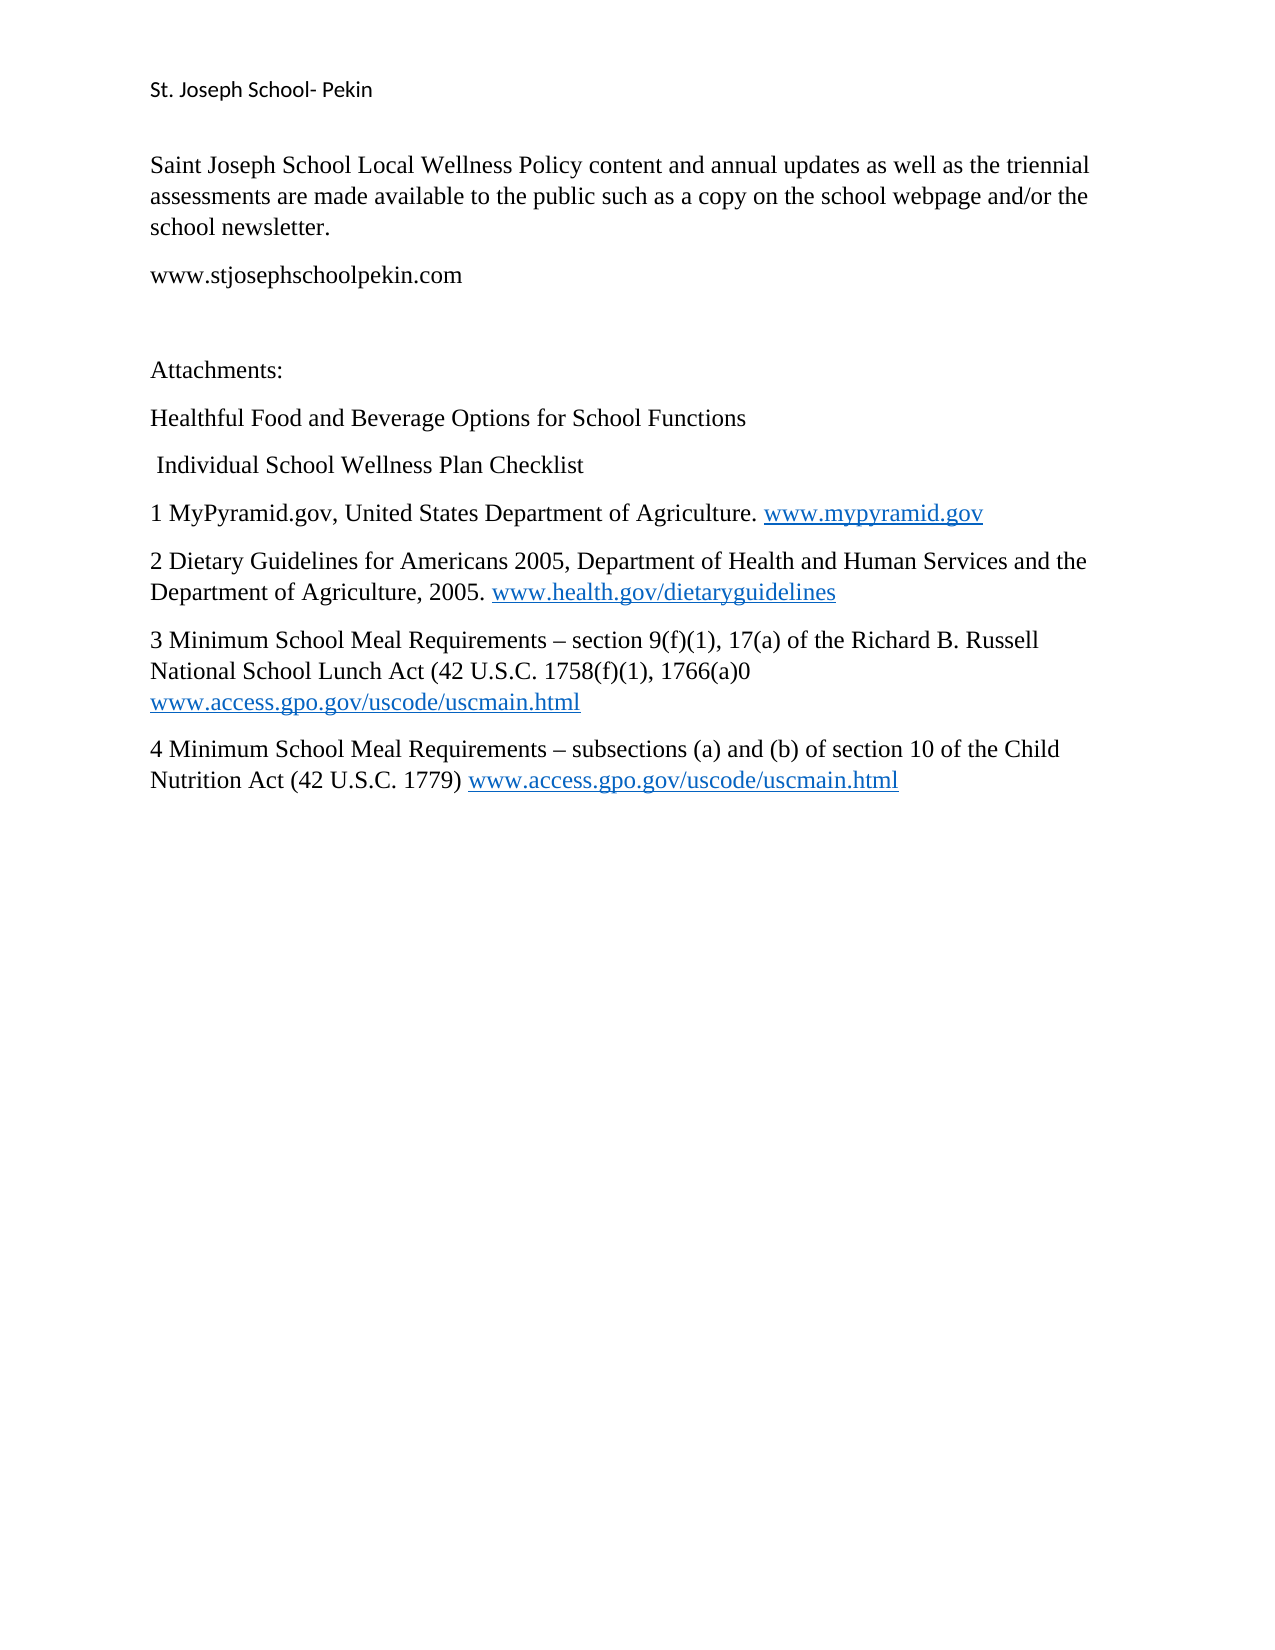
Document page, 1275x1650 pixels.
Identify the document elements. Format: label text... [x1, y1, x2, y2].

text Healthful Food and Beverage Options for School Functions [150, 403, 1125, 432]
text Attachments: [150, 355, 1125, 384]
text 1 MyPyramid.gov, United States Department of Agriculture. www.mypyramid.gov [150, 498, 1125, 527]
text 4 Minimum School Meal Requirements – subsections (a) and (b) of section 10 of the Child Nutrition Act (42 U.S.C. 1779) www.access.gpo.gov/uscode/uscmain.html [150, 734, 1125, 794]
text Saint Joseph School Local Wellness Policy content and annual updates as well as the triennial assessments are made available to the public such as a copy on the school webpage and/or the school newsletter. [150, 150, 1125, 241]
text 2 Dietary Guidelines for Americans 2005, Department of Health and Human Services and the Department of Agriculture, 2005. www.health.gov/dietaryguidelines [150, 546, 1125, 606]
text 3 Minimum School Meal Requirements – section 9(f)(1), 17(a) of the Richard B. Russell National School Lunch Act (42 U.S.C. 1758(f)(1), 1766(a)0 www.access.gpo.gov/uscode/uscmain.html [150, 625, 1125, 716]
text Individual School Wellness Plan Checklist [150, 451, 1125, 479]
text www.stjosephschoolpekin.com [150, 260, 1125, 288]
